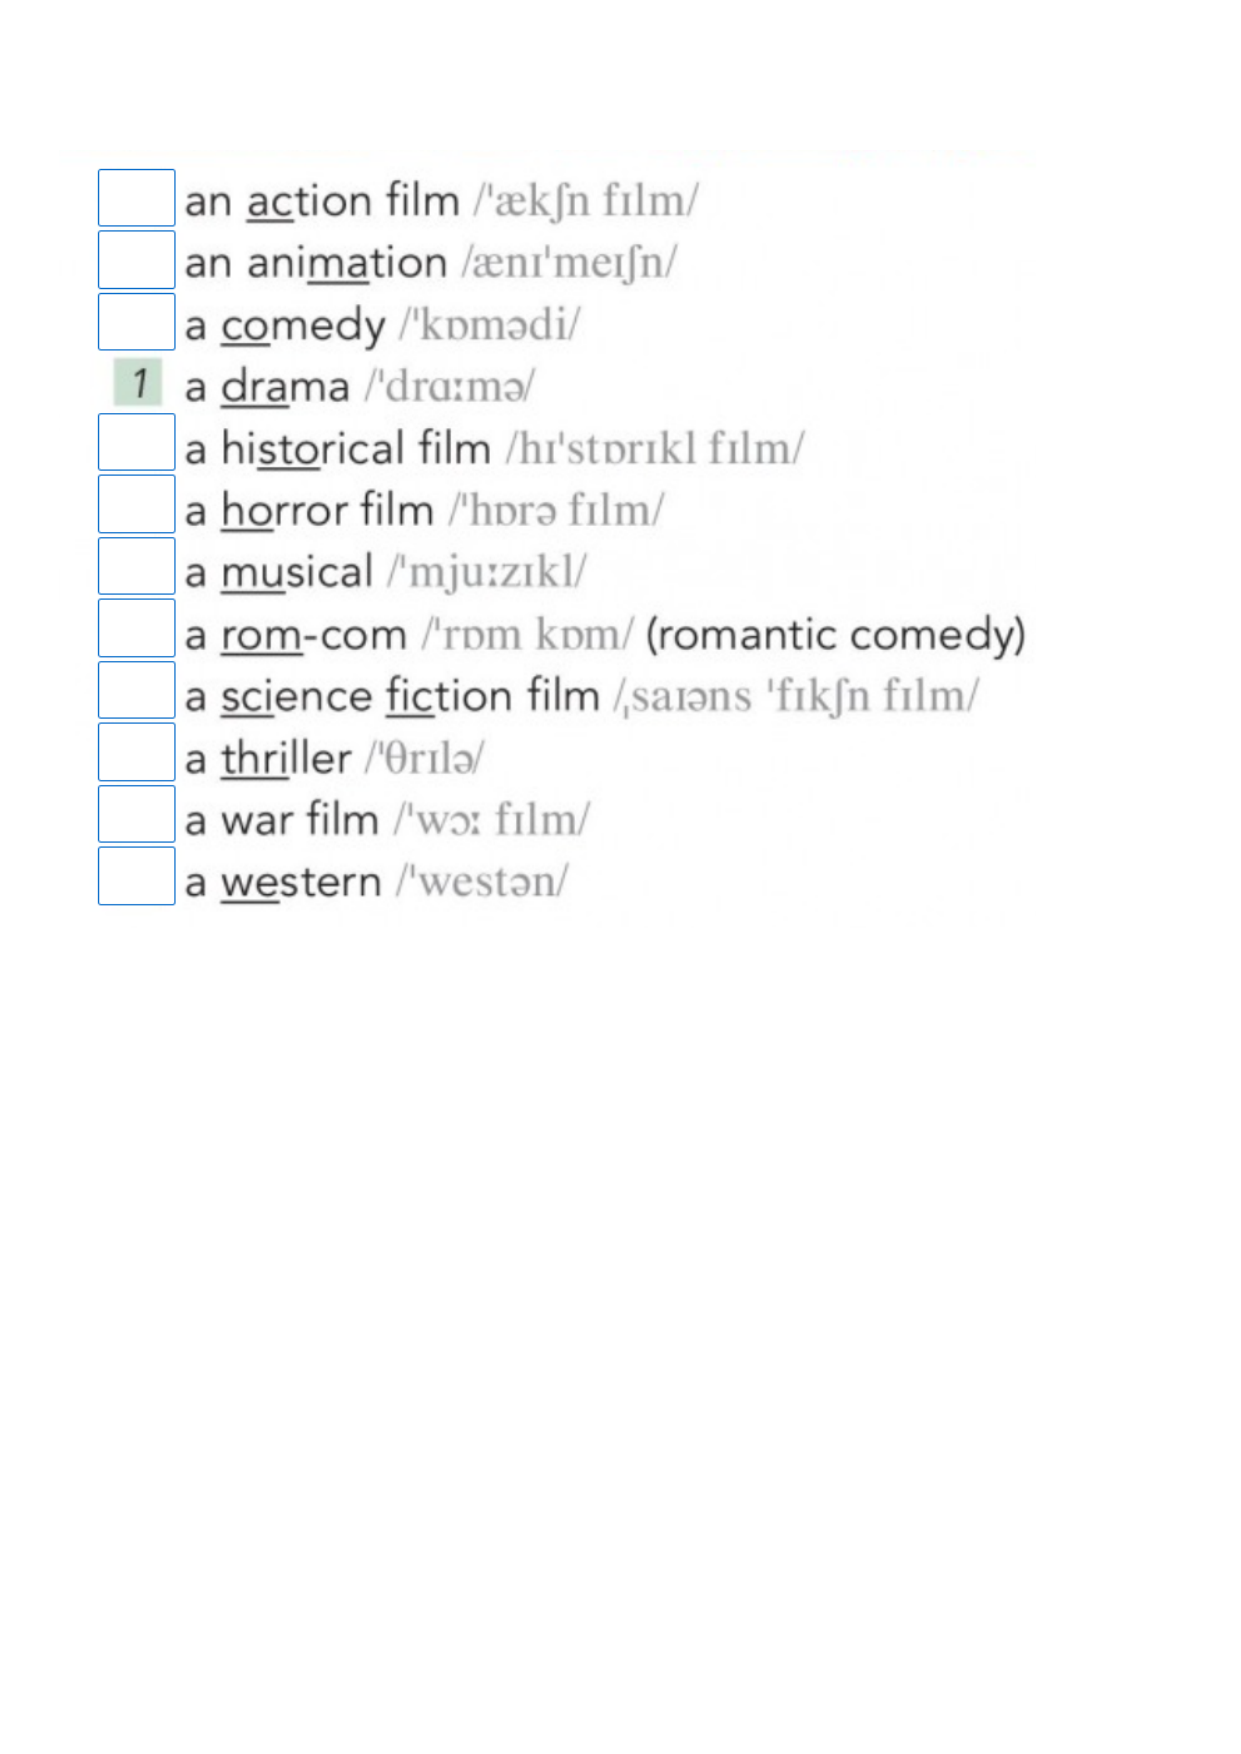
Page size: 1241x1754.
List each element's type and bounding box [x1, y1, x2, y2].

picture [58, 150, 1037, 928]
